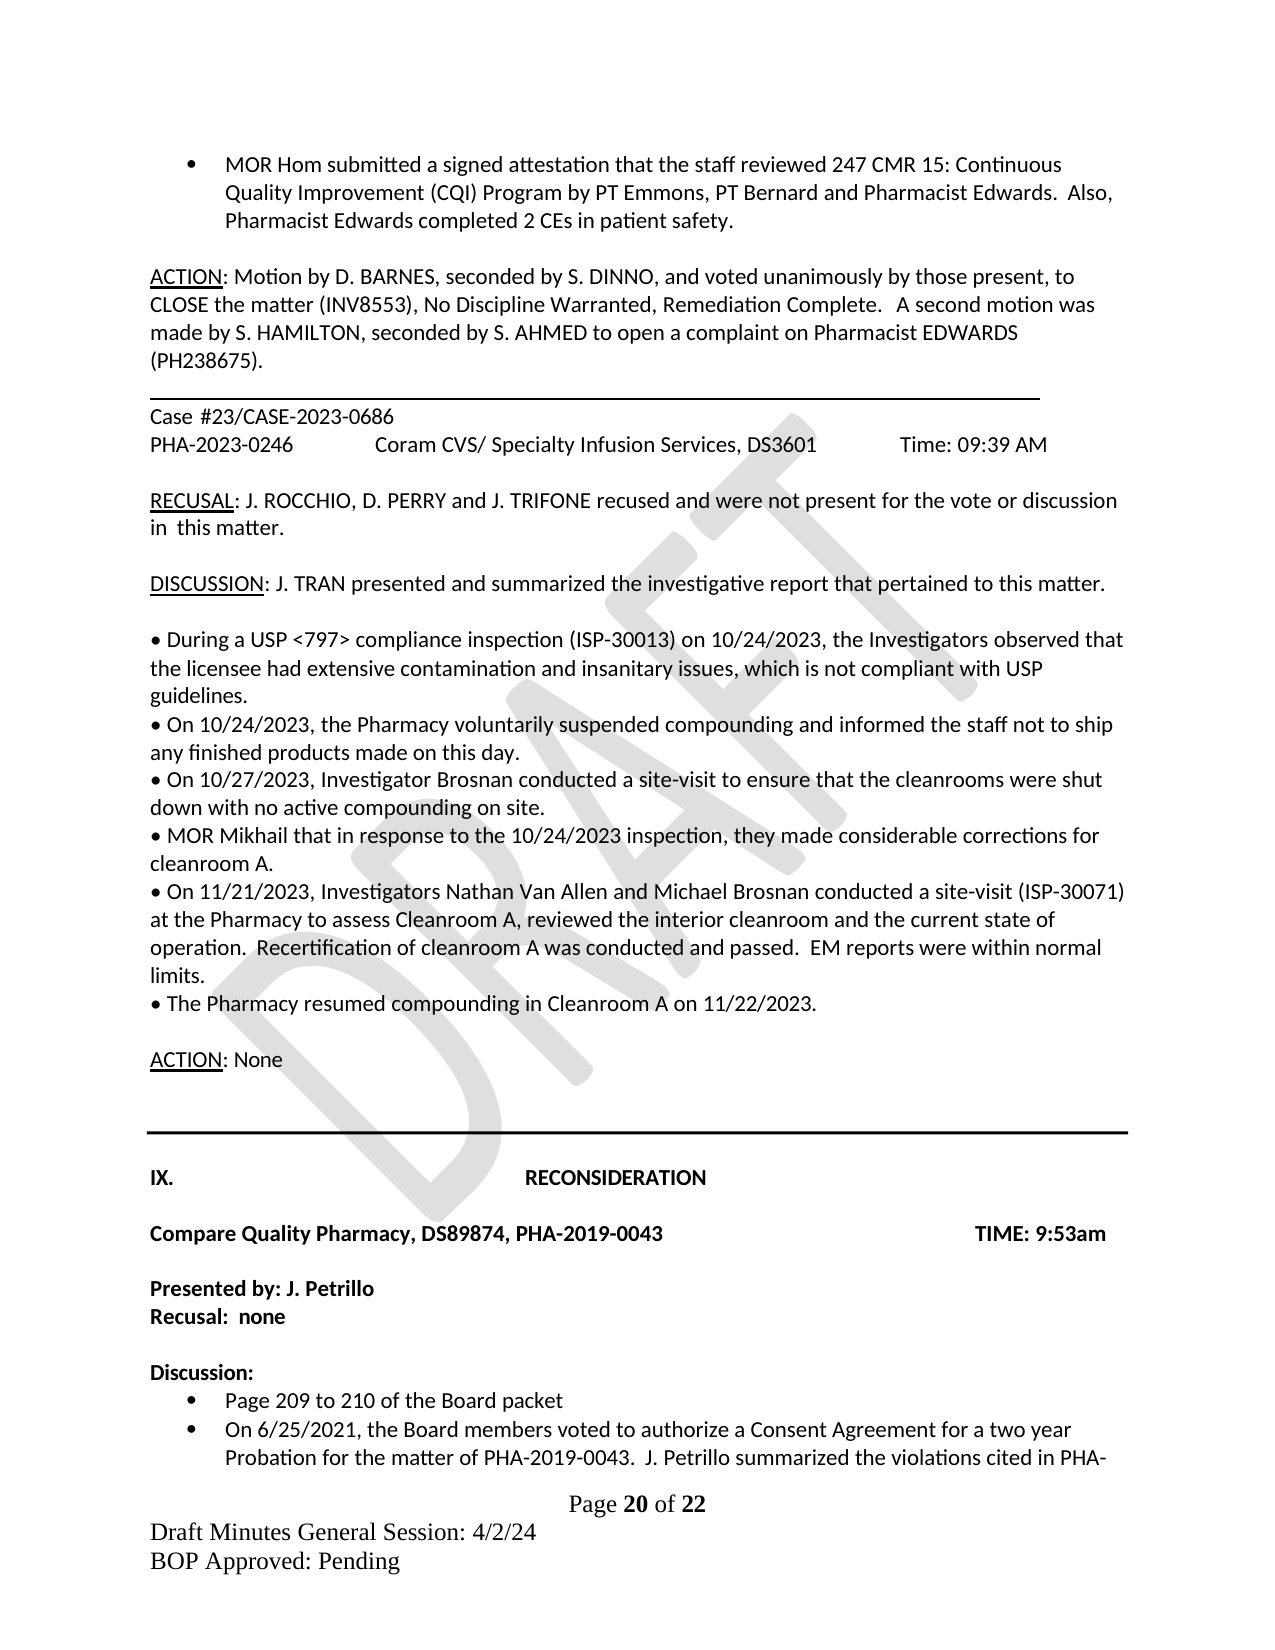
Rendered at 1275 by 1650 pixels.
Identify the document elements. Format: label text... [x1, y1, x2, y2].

text Discussion: [150, 1358, 1202, 1387]
list The Pharmacy resumed compounding in Cleanroom A on 11/22/2023. [150, 989, 1202, 1017]
list Page 209 to 210 of the Board packet [187, 1387, 1202, 1414]
text ACTION: Motion by D. BARNES, seconded by S. DINNO, and voted unanimously by those present, to CLOSE the matter (INV8553), No Discipline Warranted, Remediation Complete. A second motion was made by S. HAMILTON, seconded by S. AHMED to open a complaint on Pharmacist EDWARDS (PH238675). [150, 262, 1115, 374]
text PHA-2023-0246 Coram CVS/ Specialty Infusion Services, DS3601 Time: 09:39 AM [150, 430, 1202, 458]
text Compare Quality Pharmacy, DS89874, PHA-2019-0043 TIME: 9:53am Presented by: J. Petrillo [150, 1191, 1107, 1302]
text Case #23/CASE-2023-0686 [150, 399, 1202, 430]
list During a USP <797> compliance inspection (ISP-30013) on 10/24/2023, the Investigators observed that the licensee had extensive contamination and insanitary issues, which is not compliant with USP guidelines. [150, 626, 1124, 710]
text ACTION: None [150, 1045, 1202, 1073]
text DISCUSSION: J. TRAN presented and summarized the investigative report that pertained to this matter. [150, 569, 1202, 597]
text RECUSAL: J. ROCCHIO, D. PERRY and J. TRIFONE recused and were not present for the vote or discussion in this matter. [150, 486, 1121, 541]
list MOR Hom submitted a signed attestation that the staff reviewed 247 CMR 15: Continuous Quality Improvement (CQI) Program by PT Emmons, PT Bernard and Pharmacist Edwards. Also, Pharmacist Edwards completed 2 CEs in patient safety. [187, 150, 1114, 234]
list On 10/24/2023, the Pharmacy voluntarily suspended compounding and informed the staff not to ship any finished products made on this day. [150, 710, 1114, 766]
list On 11/21/2023, Investigators Nathan Van Allen and Michael Brosnan conducted a site-visit (ISP-30071) at the Pharmacy to assess Cleanroom A, reviewed the interior cleanroom and the current state of operation. Recertification of cleanroom A was conducted and passed. EM reports were within normal limits. [150, 877, 1125, 989]
subtitle IX. RECONSIDERATION [150, 1163, 1202, 1191]
list On 10/27/2023, Investigator Brosnan conducted a site-visit to ensure that the cleanrooms were shut down with no active compounding on site. [150, 766, 1103, 821]
list On 6/25/2021, the Board members voted to authorize a Consent Agreement for a two year Probation for the matter of PHA-2019-0043. J. Petrillo summarized the violations cited in PHA- [187, 1415, 1109, 1471]
list MOR Mikhail that in response to the 10/24/2023 inspection, they made considerable corrections for cleanroom A. [150, 821, 1100, 877]
text Recusal: none [150, 1302, 1202, 1330]
